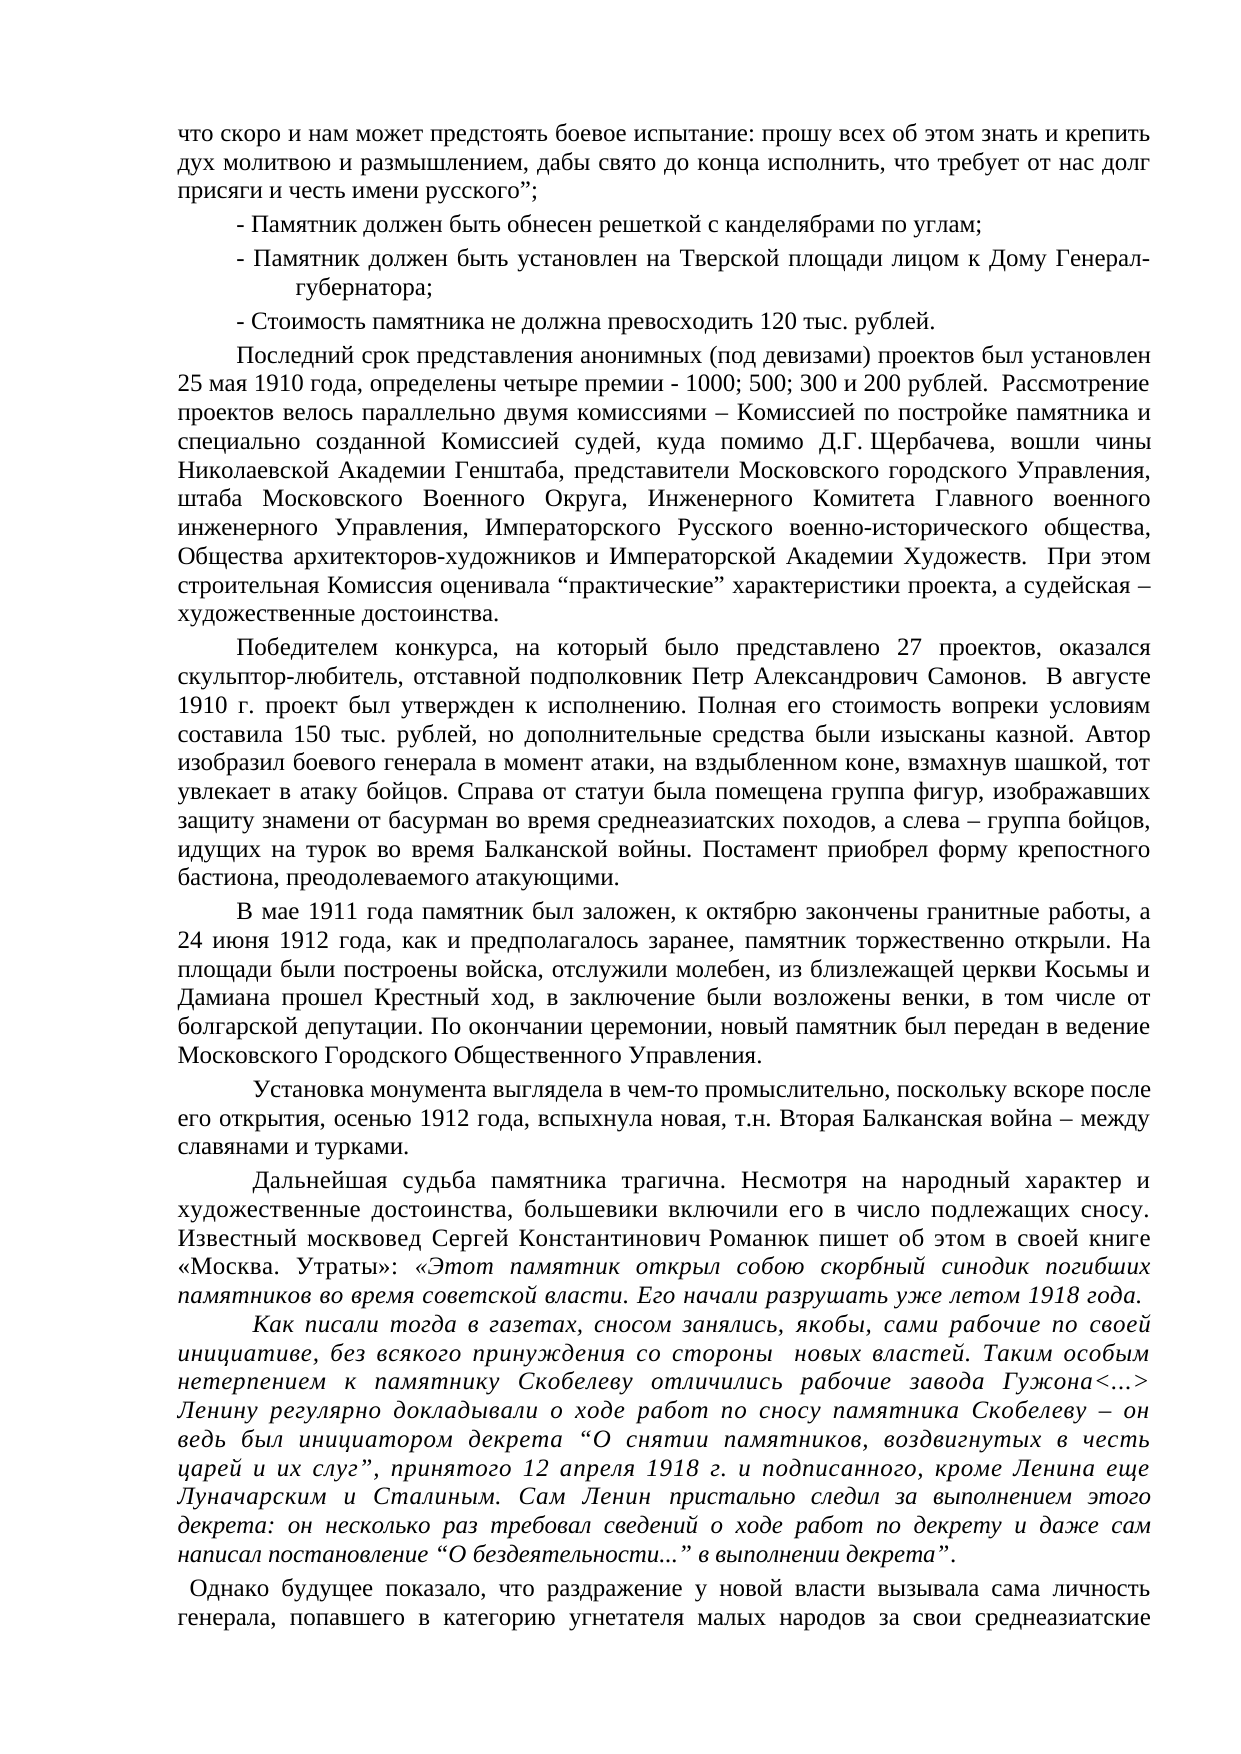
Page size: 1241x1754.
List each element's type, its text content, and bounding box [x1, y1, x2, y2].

text - Стоимость памятника не должна превосходить 120 тыс. рублей. [236, 306, 1152, 335]
text Победителем конкурса, на который было представлено 27 проектов, оказался скульптор-любитель, отставной подполковник Петр Александрович Самонов. В августе 1910 г. проект был утвержден к исполнению. Полная его стоимость вопреки условиям составила 150 тыс. рублей, но дополнительные средства были изысканы казной. Автор изобразил боевого генерала в момент атаки, на вздыбленном коне, взмахнув шашкой, тот увлекает в атаку бойцов. Справа от статуи была помещена группа фигур, изображавших защиту знамени от басурман во время среднеазиатских походов, а слева – группа бойцов, идущих на турок во время Балканской войны. Постамент приобрел форму крепостного бастиона, преодолеваемого атакующими. [177, 632, 1152, 891]
text В мае 1911 года памятник был заложен, к октябрю закончены гранитные работы, а 24 июня 1912 года, как и предполагалось заранее, памятник торжественно открыли. На площади были построены войска, отслужили молебен, из близлежащей церкви Косьмы и Дамиана прошел Крестный ход, в заключение были возложены венки, в том числе от болгарской депутации. По окончании церемонии, новый памятник был передан в ведение Московского Городского Общественного Управления. [177, 896, 1152, 1069]
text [177, 1573, 1152, 1630]
text Последний срок представления анонимных (под девизами) проектов был установлен 25 мая 1910 года, определены четыре премии - 1000; 500; 300 и 200 рублей. Рассмотрение проектов велось параллельно двумя комиссиями – Комиссией по постройке памятника и специально созданной Комиссией судей, куда помимо Д.Г. Щербачева, вошли чины Николаевской Академии Генштаба, представители Московского городского Управления, штаба Московского Военного Округа, Инженерного Комитета Главного военного инженерного Управления, Императорского Русского военно-исторического общества, Общества архитекторов-художников и Императорской Академии Художеств. При этом строительная Комиссия оценивала “практические” характеристики проекта, а судейская – художественные достоинства. [177, 340, 1152, 627]
text - Памятник должен быть обнесен решеткой с канделябрами по углам; [236, 209, 1152, 238]
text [177, 118, 1152, 204]
text Установка монумента выглядела в чем-то промыслительно, поскольку вскоре после его открытия, осенью 1912 года, вспыхнула новая, т.н. Вторая Балканская война – между славянами и турками. [177, 1074, 1152, 1160]
text - Памятник должен быть установлен на Тверской площади лицом к Дому Генерал-губернатора; [236, 243, 1152, 301]
text Дальнейшая судьба памятника трагична. Несмотря на народный характер и художественные достоинства, большевики включили его в число подлежащих сносу. Известный москвовед Сергей Константинович Романюк пишет об этом в своей книге «Москва. Утраты»: «Этот памятник открыл собою скорбный синодик погибших памятников во время советской власти. Его начали разрушать уже летом 1918 года. Как писали тогда в газетах, сносом занялись, якобы, сами рабочие по своей инициативе, без всякого принуждения со стороны новых властей. Таким особым нетерпением к памятнику Скобелеву отличились рабочие завода Гужона<...> Ленину регулярно докладывали о ходе работ по сносу памятника Скобелеву – он ведь был инициатором декрета “О снятии памятников, воздвигнутых в честь царей и их слуг”, принятого 12 апреля 1918 г. и подписанного, кроме Ленина еще Луначарским и Сталиным. Сам Ленин пристально следил за выполнением этого декрета: он несколько раз требовал сведений о ходе работ по декрету и даже сам написал постановление “О бездеятельности...” в выполнении декрета”. [177, 1165, 1152, 1568]
